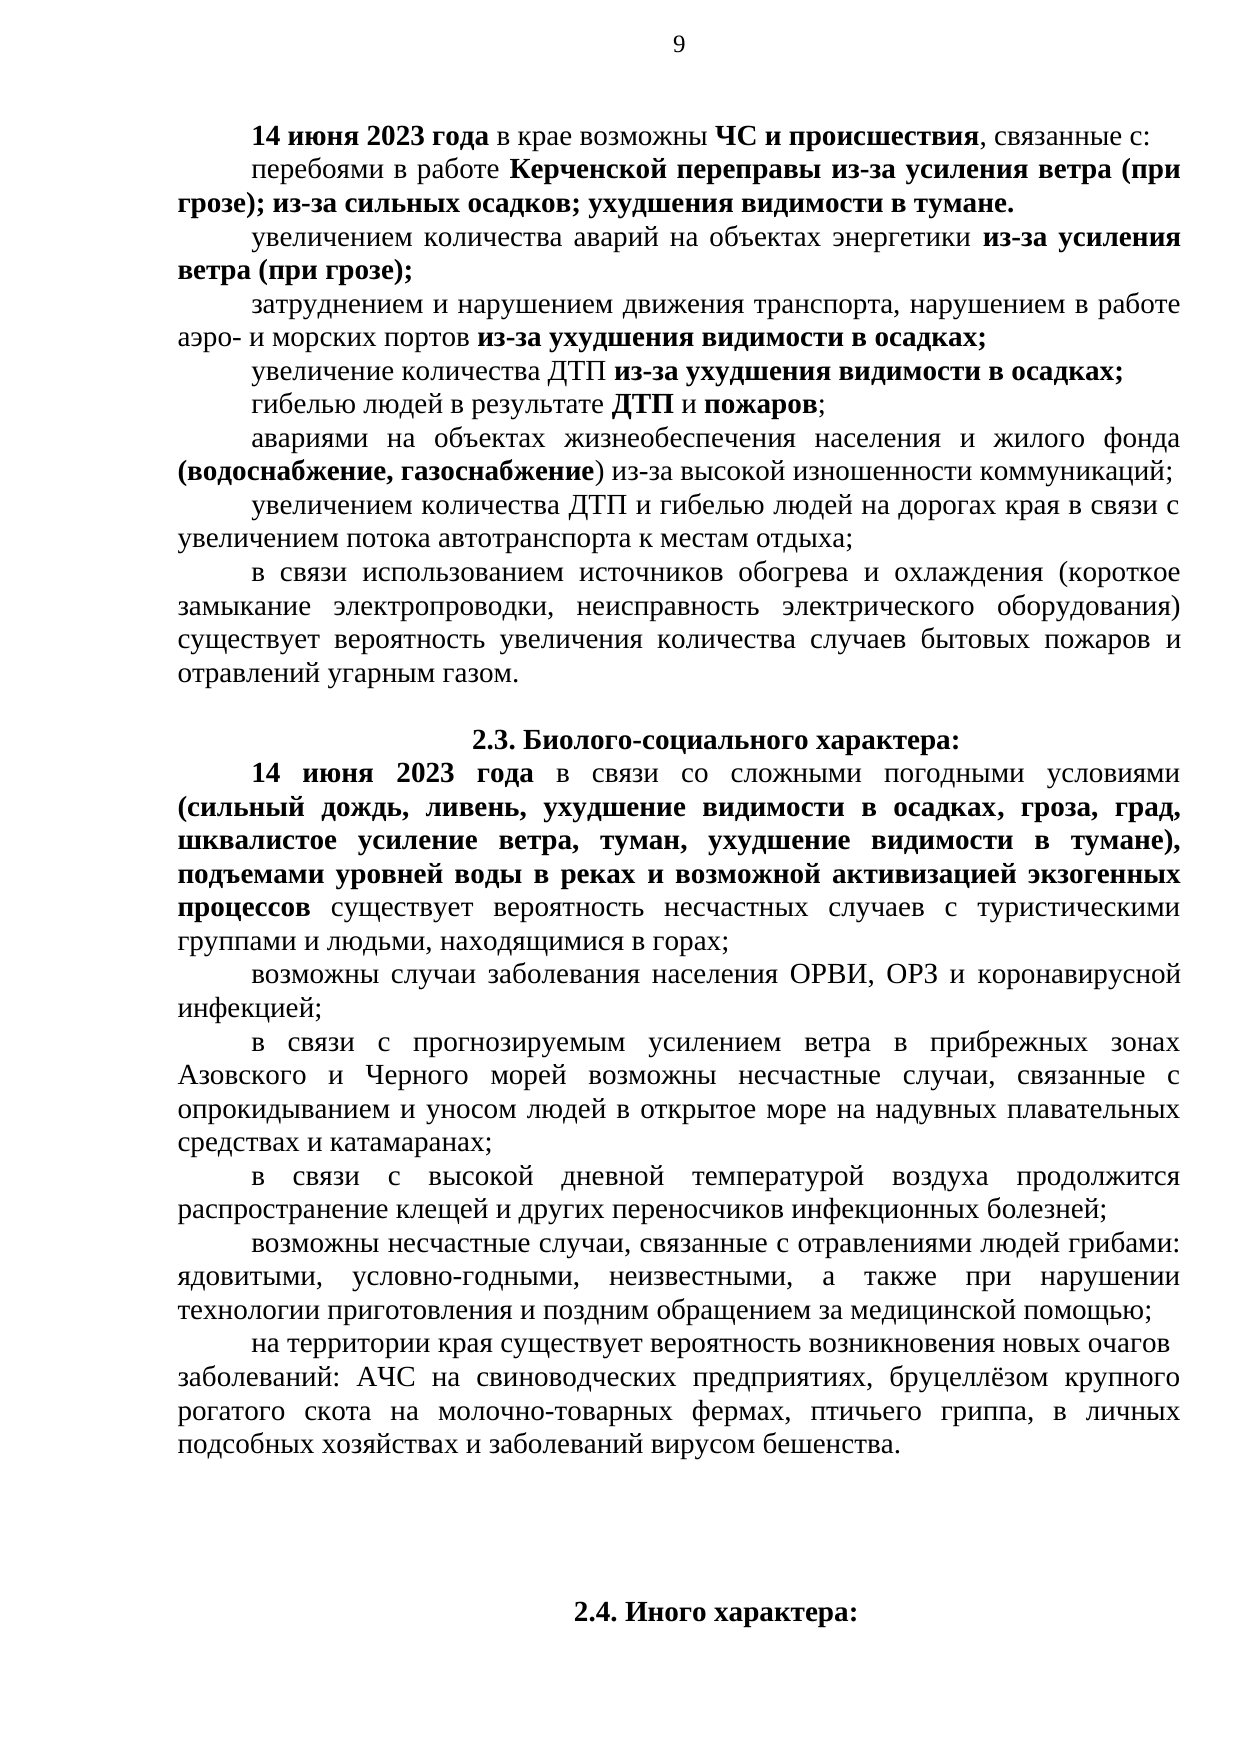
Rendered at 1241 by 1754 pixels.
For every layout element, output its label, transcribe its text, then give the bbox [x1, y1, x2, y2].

text возможны несчастные случаи, связанные с отравлениями людей грибами: ядовитыми, условно-годными, неизвестными, а также при нарушении технологии приготовления и поздним обращением за медицинской помощью; [177, 1225, 1181, 1326]
text 14 июня 2023 года в связи со сложными погодными условиями (сильный дождь, ливень, ухудшение видимости в осадках, гроза, град, шквалистое усиление ветра, туман, ухудшение видимости в тумане), подъемами уровней воды в реках и возможной активизацией экзогенных процессов существует вероятность несчастных случаев с туристическими группами и людьми, находящимися в горах; [177, 755, 1181, 957]
text возможны случаи заболевания населения ОРВИ, ОРЗ и коронавирусной инфекцией; [177, 957, 1181, 1024]
text авариями на объектах жизнеобеспечения населения и жилого фонда (водоснабжение, газоснабжение) из-за высокой изношенности коммуникаций; [177, 420, 1181, 487]
text 2.4. Иного характера: [177, 1594, 1181, 1627]
text 2.3. Биолого-социального характера: [177, 722, 1181, 755]
text перебоями в работе Керченской переправы из-за усиления ветра (при грозе); из-за сильных осадков; ухудшения видимости в тумане. [177, 152, 1181, 219]
text увеличением количества аварий на объектах энергетики из-за усиления ветра (при грозе); [177, 219, 1181, 286]
text увеличение количества ДТП из-за ухудшения видимости в осадках; [177, 353, 1181, 386]
text в связи с прогнозируемым усилением ветра в прибрежных зонах Азовского и Черного морей возможны несчастные случаи, связанные с опрокидыванием и уносом людей в открытое море на надувных плавательных средствах и катамаранах; [177, 1024, 1181, 1158]
text на территории края существует вероятность возникновения новых очагов [177, 1326, 1181, 1359]
text в связи использованием источников обогрева и охлаждения (короткое замыкание электропроводки, неисправность электрического оборудования) существует вероятность увеличения количества случаев бытовых пожаров и отравлений угарным газом. [177, 554, 1181, 688]
text в связи с высокой дневной температурой воздуха продолжится распространение клещей и других переносчиков инфекционных болезней; [177, 1158, 1181, 1225]
text гибелью людей в результате ДТП и пожаров; [177, 386, 1181, 420]
text увеличением количества ДТП и гибелью людей на дорогах края в связи с увеличением потока автотранспорта к местам отдыха; [177, 487, 1181, 554]
text заболеваний: АЧС на свиноводческих предприятиях, бруцеллёзом крупного рогатого скота на молочно-товарных фермах, птичьего гриппа, в личных подсобных хозяйствах и заболеваний вирусом бешенства. [177, 1359, 1181, 1460]
text 14 июня 2023 года в крае возможны ЧС и происшествия, связанные с: [177, 118, 1181, 152]
text затруднением и нарушением движения транспорта, нарушением в работе аэро- и морских портов из-за ухудшения видимости в осадках; [177, 286, 1181, 353]
